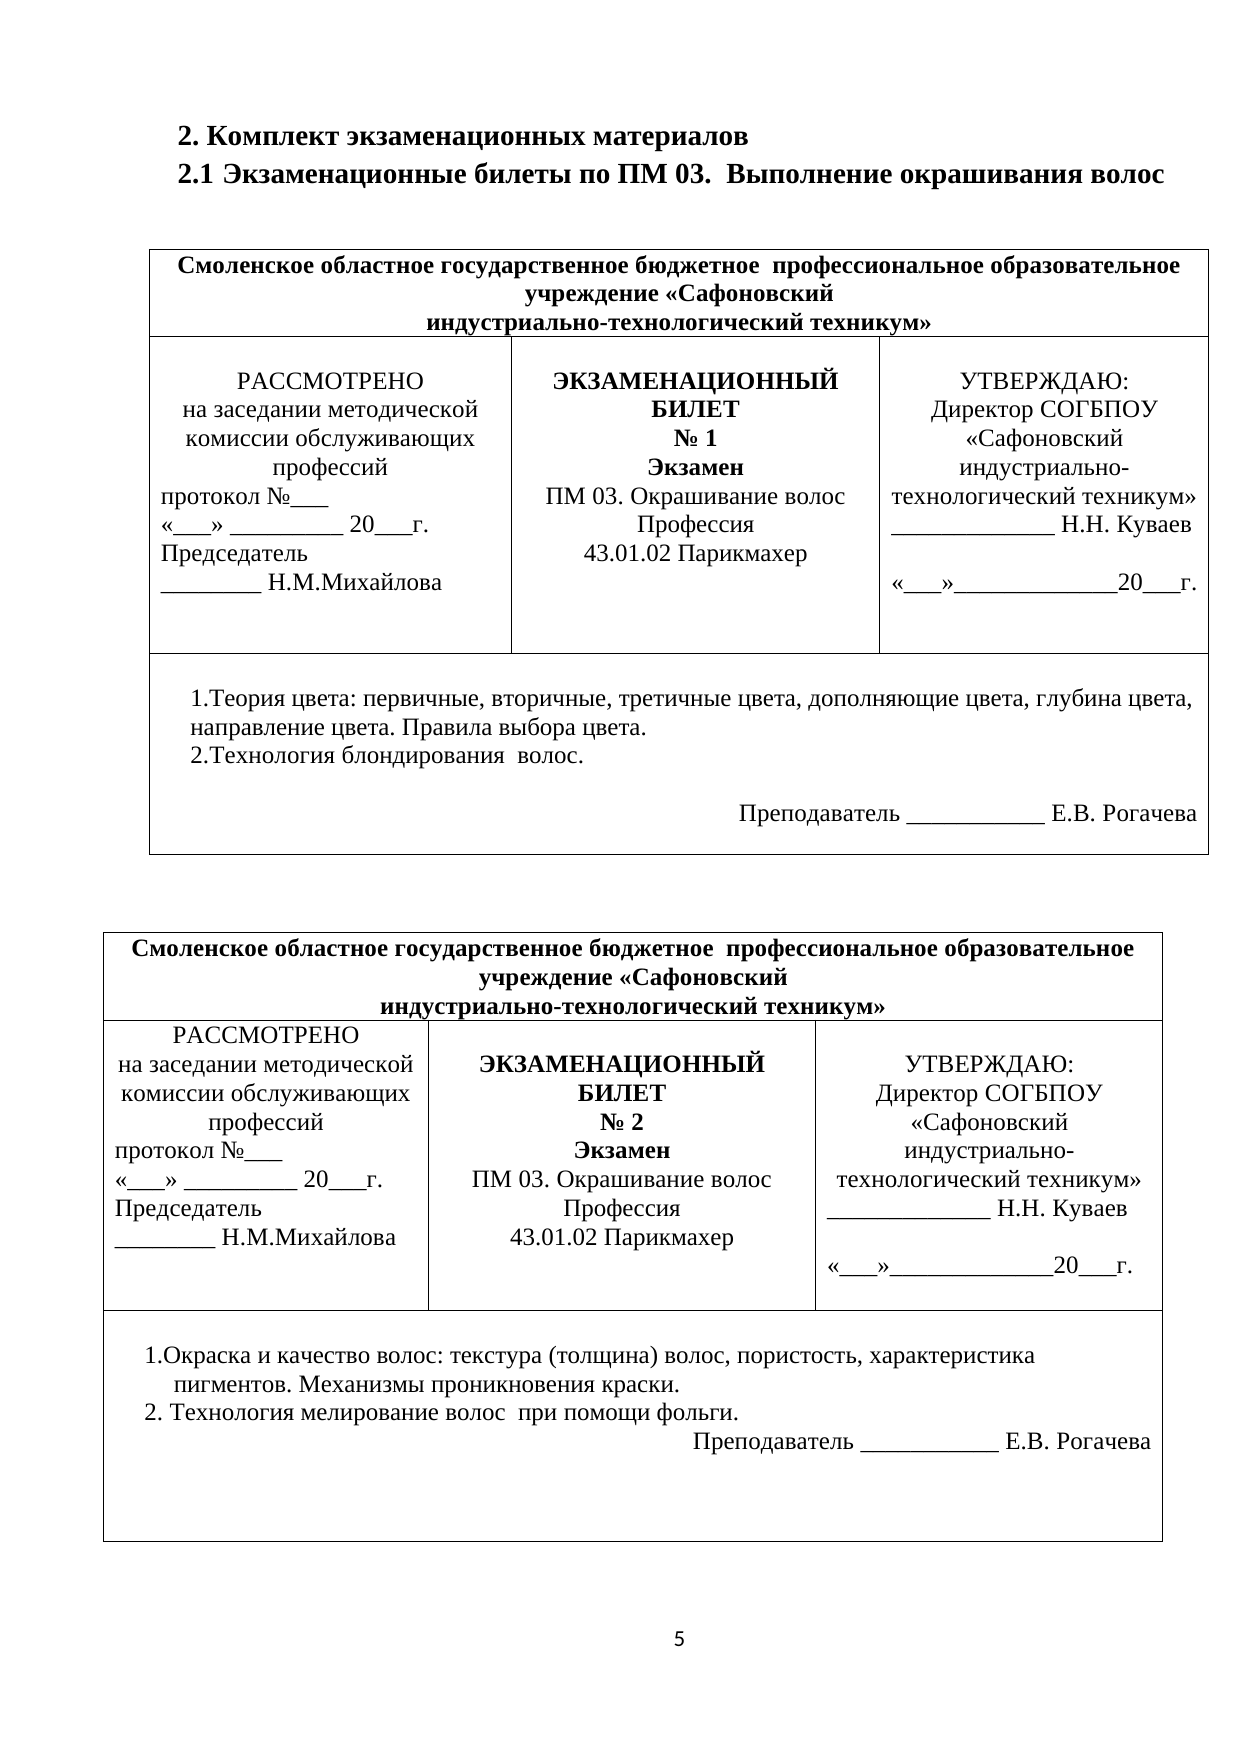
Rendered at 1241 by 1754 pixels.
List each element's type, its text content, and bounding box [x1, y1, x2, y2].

table_cell 1.Теория цвета: первичные, вторичные, третичные цвета, дополняющие цвета, глубина цвета, направление цвета. Правила выбора цвета. 2.Технология блондирования волос. Преподаватель ___________ Е.В. Рогачева [150, 654, 1208, 854]
table_header Смоленское областное государственное бюджетное профессиональное образовательное учреждение «Сафоновский индустриально-технологический техникум» [104, 933, 1162, 1019]
table_cell УТВЕРЖДАЮ: Директор СОГБПОУ «Сафоновский индустриально-технологический техникум» _____________ Н.Н. Куваев «___»_____________20___г. [880, 337, 1208, 653]
table_cell УТВЕРЖДАЮ: Директор СОГБПОУ «Сафоновский индустриально-технологический техникум» _____________ Н.Н. Куваев «___»_____________20___г. [816, 1021, 1162, 1310]
table_cell ЭКЗАМЕНАЦИОННЫЙ БИЛЕТ № 1 Экзамен ПМ 03. Окрашивание волос Профессия 43.01.02 Парикмахер [512, 337, 879, 653]
table_header Смоленское областное государственное бюджетное профессиональное образовательное учреждение «Сафоновский индустриально-технологический техникум» [150, 250, 1208, 336]
table_cell РАССМОТРЕНО на заседании методической комиссии обслуживающих профессий протокол №___ «___» _________ 20___г. Председатель ________ Н.М.Михайлова [104, 1021, 428, 1310]
table_cell РАССМОТРЕНО на заседании методической комиссии обслуживающих профессий протокол №___ «___» _________ 20___г. Председатель ________ Н.М.Михайлова [150, 337, 511, 653]
table_cell ЭКЗАМЕНАЦИОННЫЙ БИЛЕТ № 2 Экзамен ПМ 03. Окрашивание волос Профессия 43.01.02 Парикмахер [429, 1021, 815, 1310]
table_cell 1.Окраска и качество волос: текстура (толщина) волос, пористость, характеристика пигментов. Механизмы проникновения краски. 2. Технология мелирование волос при помощи фольги. Преподаватель ___________ Е.В. Рогачева [104, 1311, 1162, 1541]
text 2. Комплект экзаменационных материалов [177, 118, 1181, 152]
list Экзаменационные билеты по ПМ 03. Выполнение окрашивания волос [177, 157, 1181, 190]
